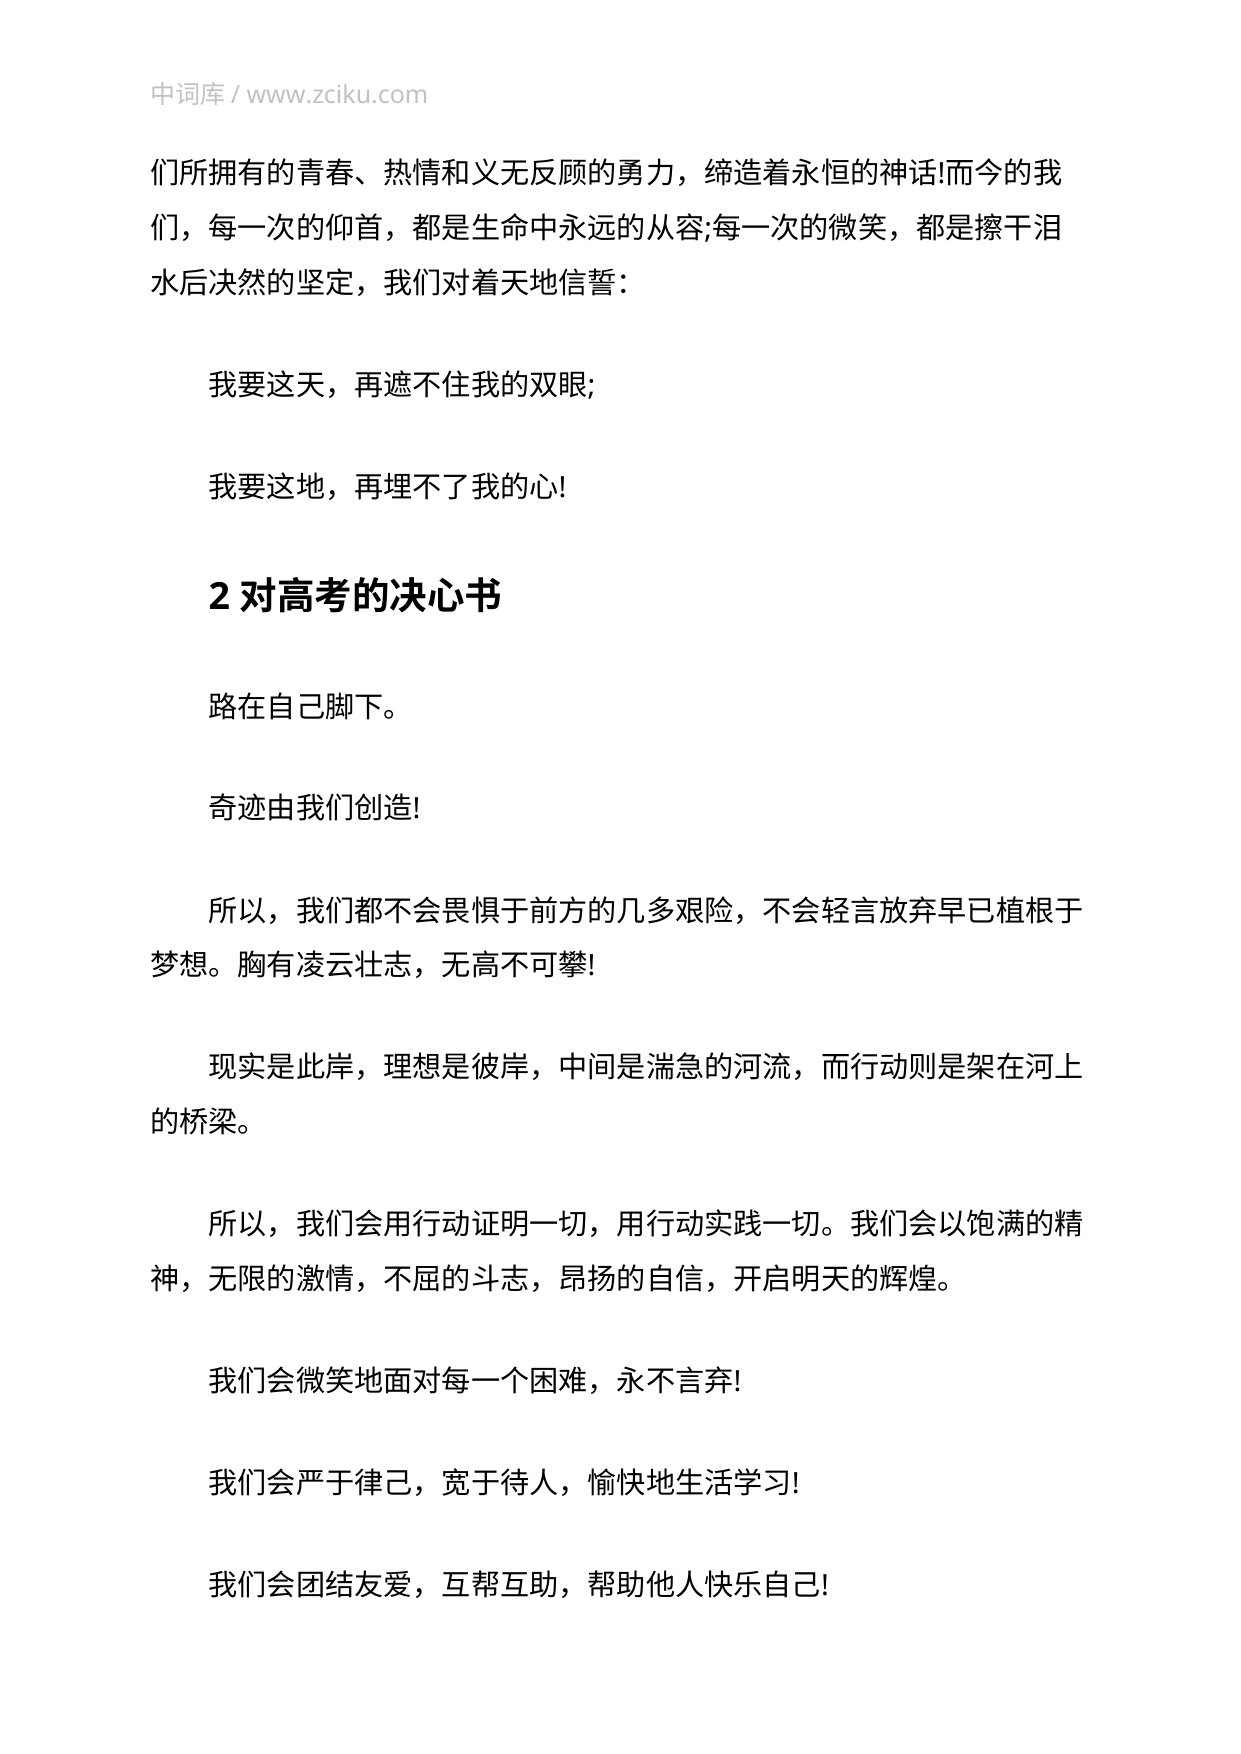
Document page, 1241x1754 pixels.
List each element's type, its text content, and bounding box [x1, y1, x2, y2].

text 奇迹由我们创造! [150, 785, 1090, 827]
text 我们会严于律己，宽于待人，愉快地生活学习! [150, 1459, 1090, 1502]
text 我们会微笑地面对每一个困难，永不言弃! [150, 1357, 1090, 1400]
text 所以，我们都不会畏惧于前方的几多艰险，不会轻言放弃早已植根于梦想。胸有凌云壮志，无高不可攀! [150, 887, 1090, 984]
text 我们会团结友爱，互帮互助，帮助他人快乐自己! [150, 1561, 1090, 1604]
text 2 对高考的决心书 [150, 566, 1090, 620]
text 所以，我们会用行动证明一切，用行动实践一切。我们会以饱满的精神，无限的激情，不屈的斗志，昂扬的自信，开启明天的辉煌。 [150, 1201, 1090, 1298]
text 我要这地，再埋不了我的心! [150, 464, 1090, 506]
text 现实是此岸，理想是彼岸，中间是湍急的河流，而行动则是架在河上的桥梁。 [150, 1044, 1090, 1141]
text 我要这天，再遮不住我的双眼; [150, 362, 1090, 404]
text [150, 150, 1090, 302]
text 路在自己脚下。 [150, 683, 1090, 726]
